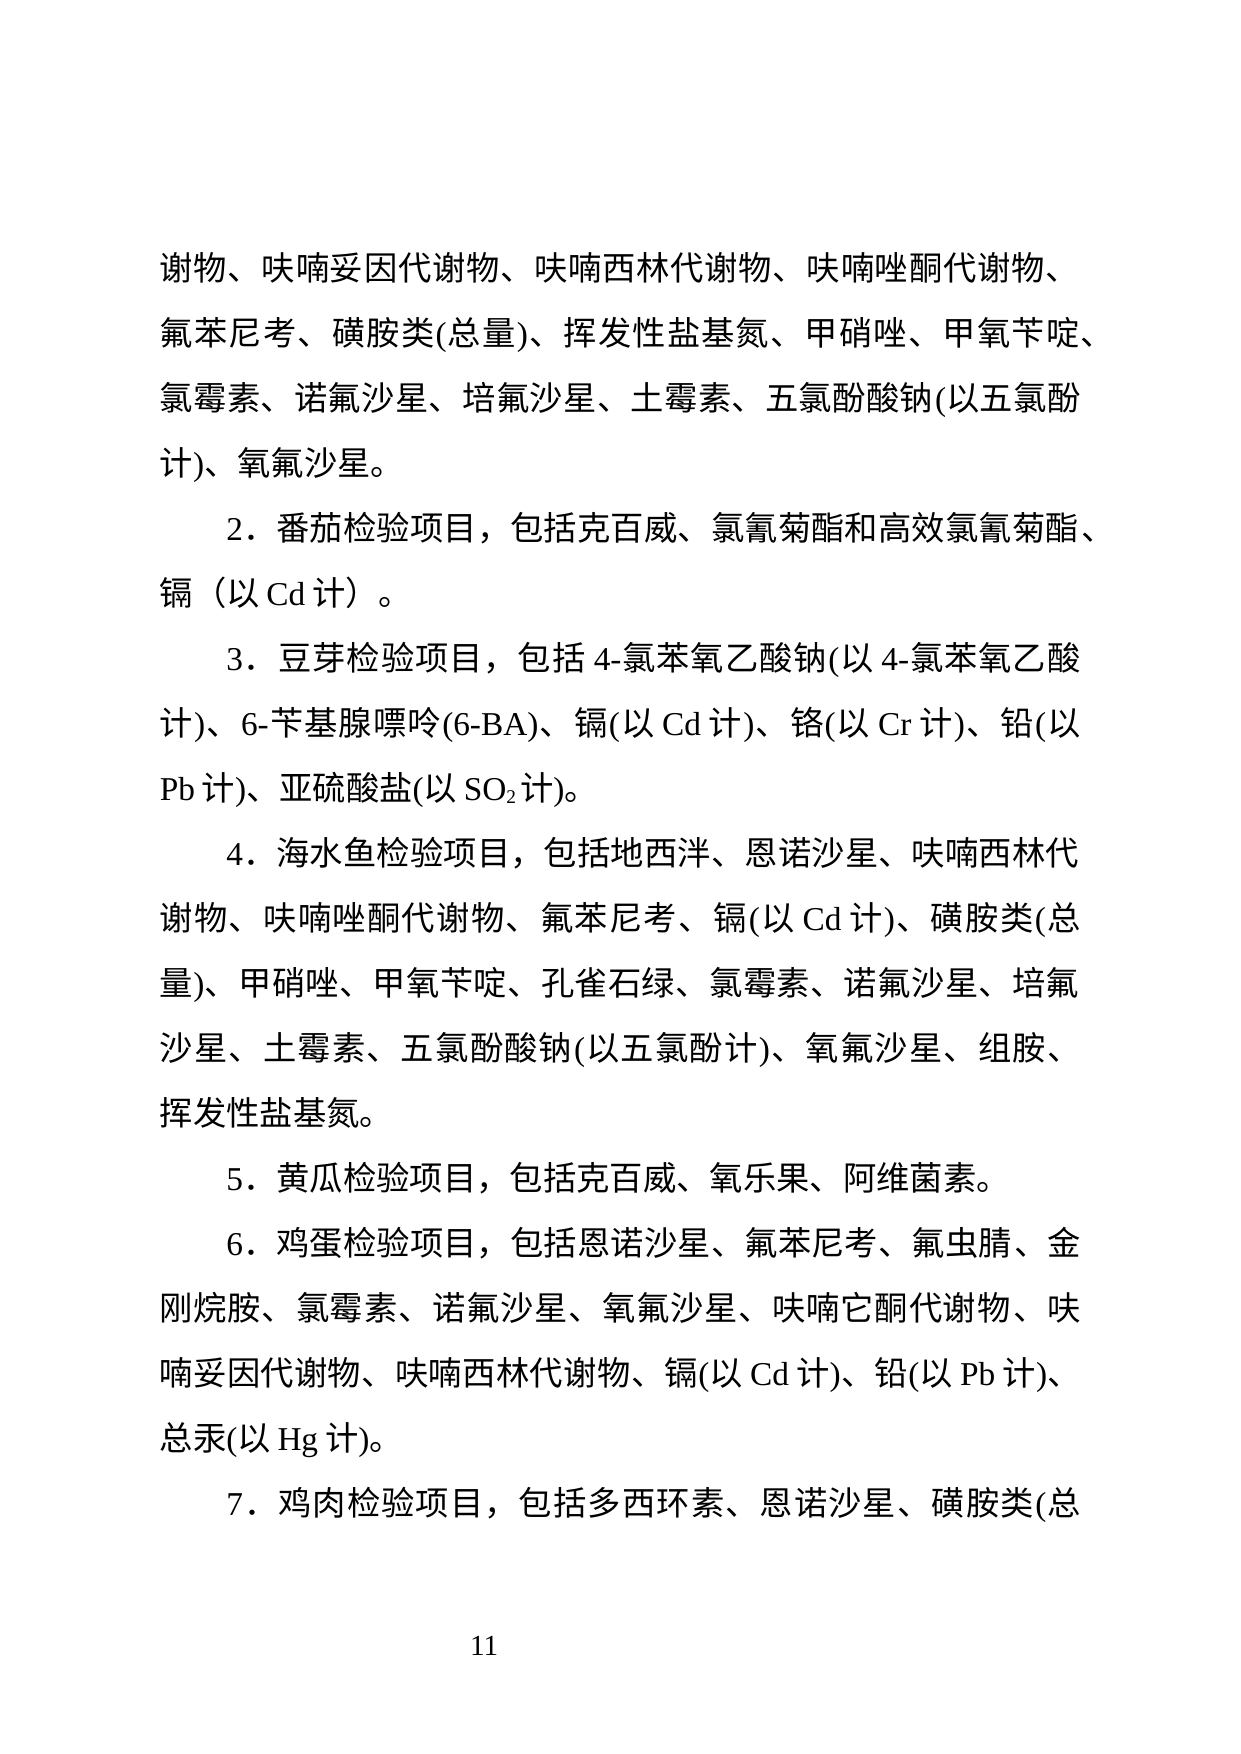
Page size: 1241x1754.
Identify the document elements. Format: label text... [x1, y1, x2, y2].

text 4．海水鱼检验项目，包括地西泮、恩诺沙星、呋喃西林代谢物、呋喃唑酮代谢物、氟苯尼考、镉(以Cd计)、磺胺类(总量)、甲硝唑、甲氧苄啶、孔雀石绿、氯霉素、诺氟沙星、培氟沙星、土霉素、五氯酚酸钠(以五氯酚计)、氧氟沙星、组胺、挥发性盐基氮。 [159, 818, 1081, 1143]
text 3．豆芽检验项目，包括4-氯苯氧乙酸钠(以4-氯苯氧乙酸计)、6-苄基腺嘌呤(6-BA)、镉(以Cd计)、铬(以Cr计)、铅(以Pb计)、亚硫酸盐(以SO2计)。 [159, 623, 1081, 818]
text 5．黄瓜检验项目，包括克百威、氧乐果、阿维菌素。 [159, 1143, 1081, 1208]
text 6．鸡蛋检验项目，包括恩诺沙星、氟苯尼考、氟虫腈、金刚烷胺、氯霉素、诺氟沙星、氧氟沙星、呋喃它酮代谢物、呋喃妥因代谢物、呋喃西林代谢物、镉(以Cd计)、铅(以Pb计)、总汞(以Hg计)。 [159, 1208, 1081, 1468]
text 2．番茄检验项目，包括克百威、氯氰菊酯和高效氯氰菊酯、镉（以Cd计）。 [159, 493, 1081, 623]
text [159, 233, 1081, 493]
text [159, 1468, 1081, 1533]
